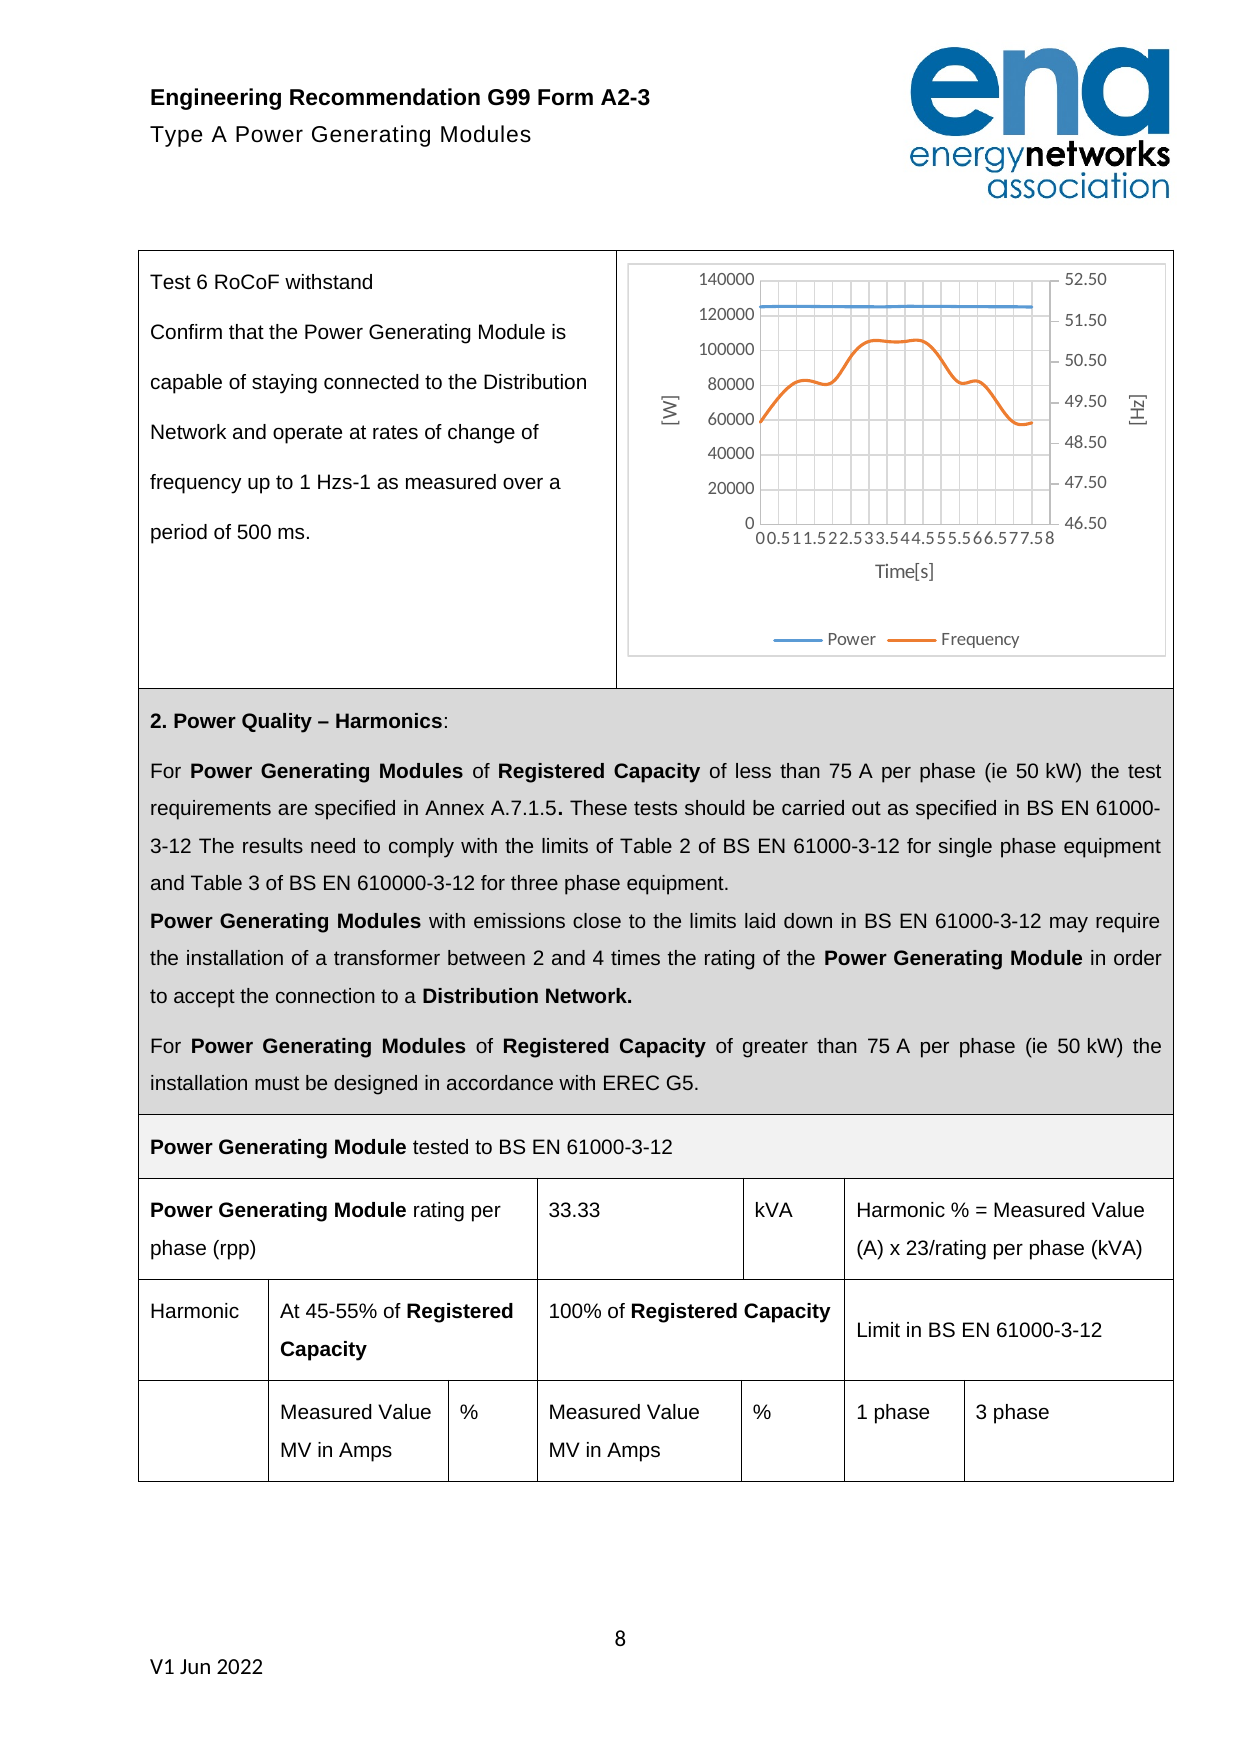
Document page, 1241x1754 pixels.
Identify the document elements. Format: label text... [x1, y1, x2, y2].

table_cell Measured Value MV in Amps [269, 1381, 448, 1481]
table_cell [139, 1381, 268, 1481]
table_cell Power Generating Module rating per phase (rpp) [139, 1179, 537, 1279]
table_cell kVA [744, 1179, 844, 1279]
table_cell 100% of Registered Capacity [538, 1280, 844, 1380]
table_cell Harmonic % = Measured Value (A) x 23/rating per phase (kVA) [845, 1179, 1173, 1279]
table_cell Harmonic [139, 1280, 268, 1380]
table_cell 3 phase [965, 1381, 1173, 1481]
table_cell % [449, 1381, 537, 1481]
table_cell Power Generating Module tested to BS EN 61000-3-12 [139, 1115, 1173, 1178]
table_cell [617, 251, 1173, 688]
table_cell % [742, 1381, 844, 1481]
table_cell 1 phase [845, 1381, 964, 1481]
table_cell Test 6 RoCoF withstand Confirm that the Power Generating Module is capable of staying connected to the Distribution Network and operate at rates of change of frequency up to 1 Hzs-1 as measured over a period of 500 ms. [139, 251, 616, 688]
table_cell 2. Power Quality – Harmonics: For Power Generating Modules of Registered Capacity of less than 75 A per phase (ie 50 kW) the test requirements are specified in Annex A.7.1.5. These tests should be carried out as specified in BS EN 61000-3-12 The results need to comply with the limits of Table 2 of BS EN 61000-3-12 for single phase equipment and Table 3 of BS EN 610000-3-12 for three phase equipment. Power Generating Modules with emissions close to the limits laid down in BS EN 61000-3-12 may require the installation of a transformer between 2 and 4 times the rating of the Power Generating Module in order to accept the connection to a Distribution Network. For Power Generating Modules of Registered Capacity of greater than 75 A per phase (ie 50 kW) the installation must be designed in accordance with EREC G5. [139, 689, 1173, 1114]
picture [892, 29, 1187, 214]
table_cell Measured Value MV in Amps [538, 1381, 741, 1481]
table_cell 33.33 [538, 1179, 743, 1279]
table_cell Limit in BS EN 61000-3-12 [845, 1280, 1173, 1380]
table_cell At 45-55% of Registered Capacity [269, 1280, 537, 1380]
